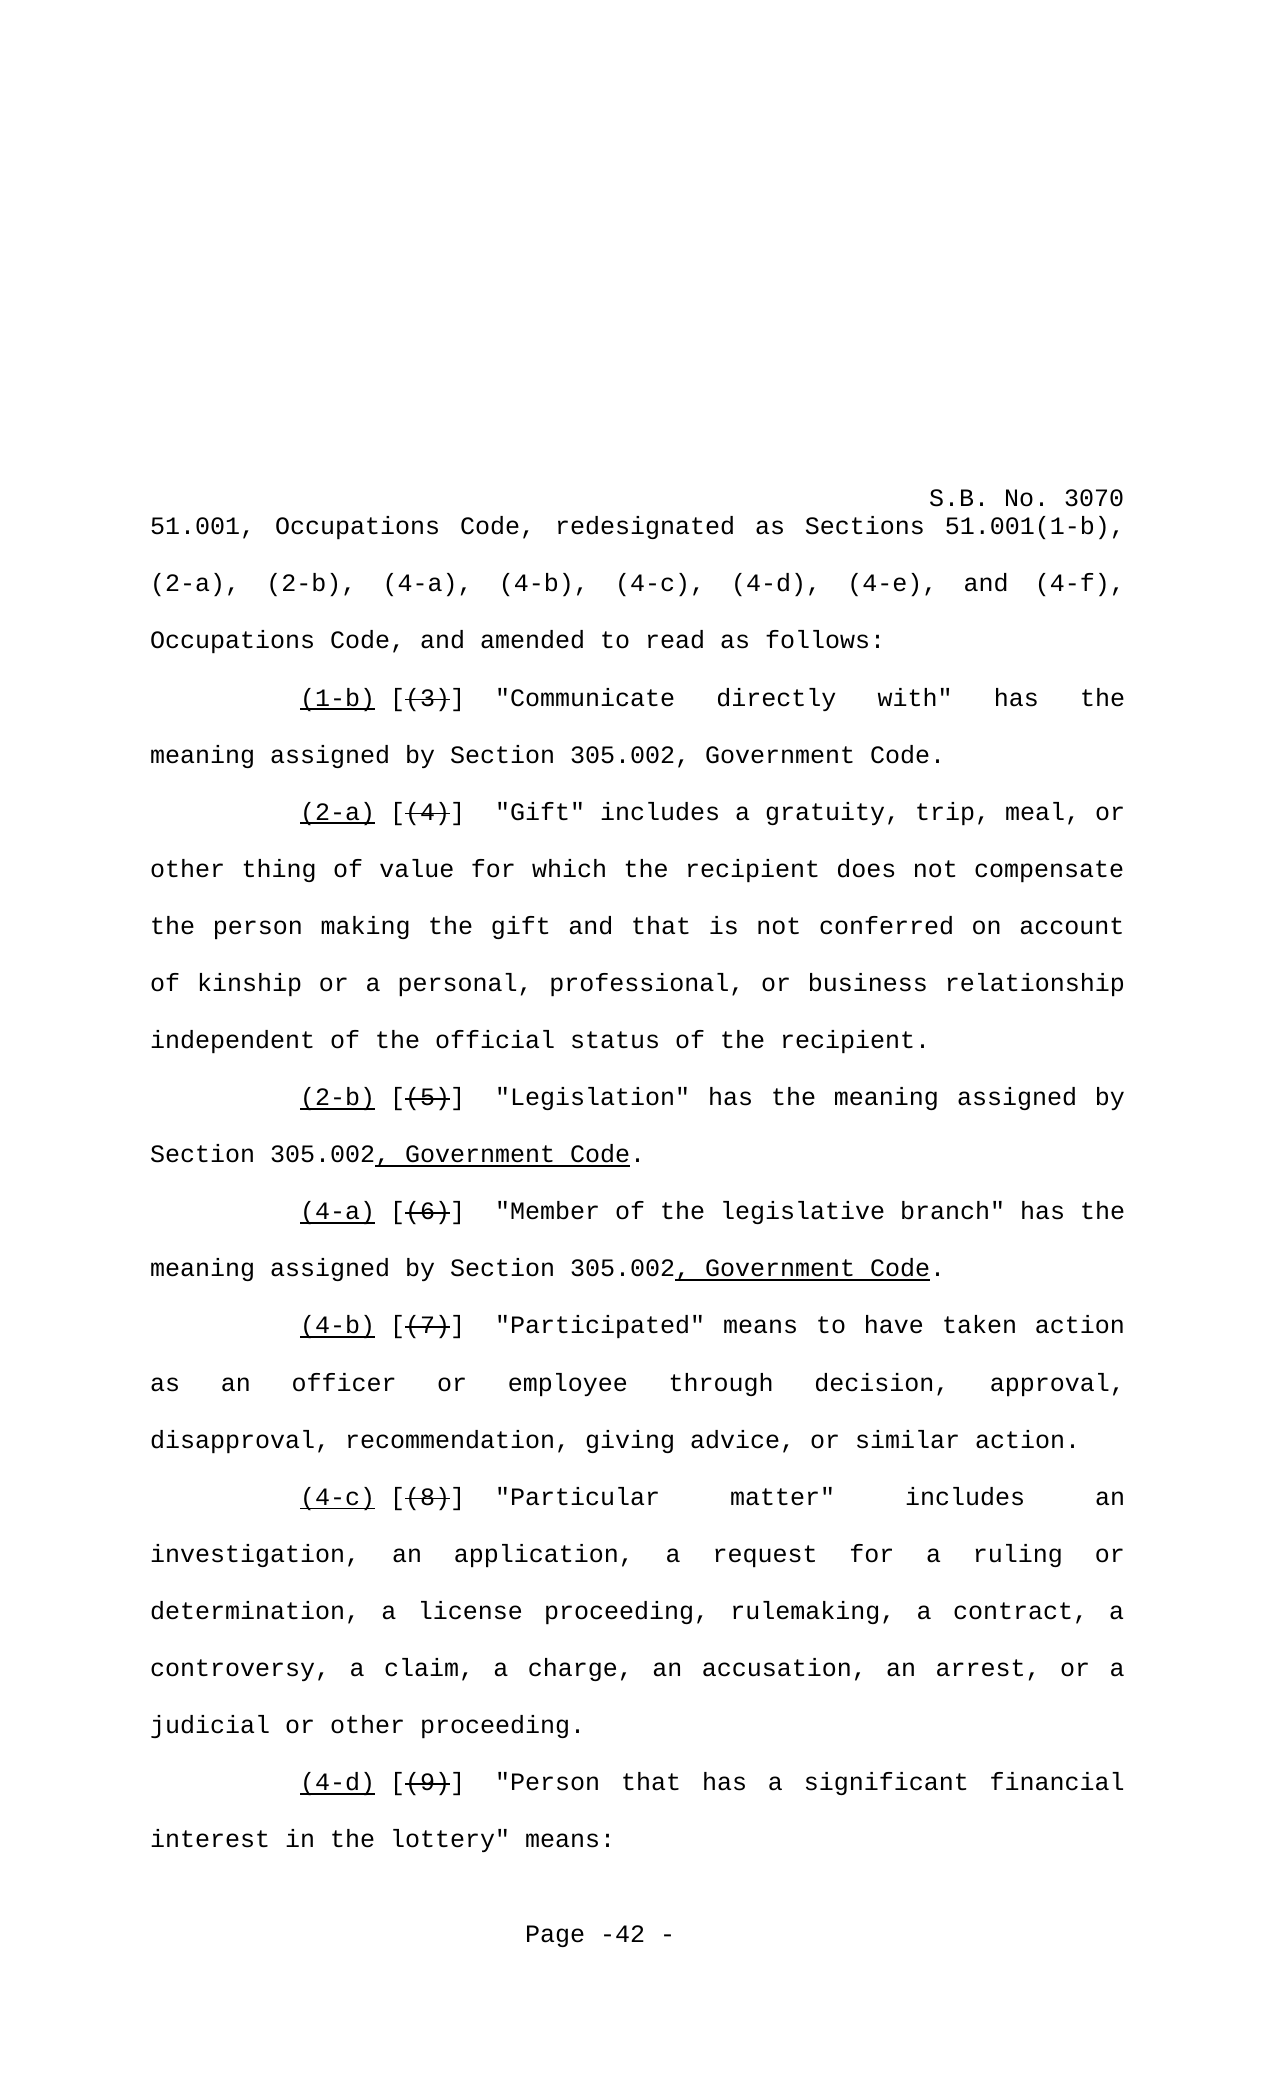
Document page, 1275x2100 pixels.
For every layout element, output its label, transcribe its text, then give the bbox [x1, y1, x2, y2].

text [150, 514, 1125, 656]
text (4-b) [(7)] "Participated" means to have taken action as an officer or employee through decision, approval, disapproval, recommendation, giving advice, or similar action. [150, 1313, 1125, 1456]
text (4-a) [(6)] "Member of the legislative branch" has the meaning assigned by Section 305.002, Government Code. [150, 1199, 1125, 1284]
text (4-d) [(9)] "Person that has a significant financial interest in the lottery" means: [150, 1769, 1125, 1855]
text (1-b) [(3)] "Communicate directly with" has the meaning assigned by Section 305.002, Government Code. [150, 685, 1125, 771]
text (4-c) [(8)] "Particular matter" includes an investigation, an application, a request for a ruling or determination, a license proceeding, rulemaking, a contract, a controversy, a claim, a charge, an accusation, an arrest, or a judicial or other proceeding. [150, 1484, 1125, 1741]
text (2-a) [(4)] "Gift" includes a gratuity, trip, meal, or other thing of value for which the recipient does not compensate the person making the gift and that is not conferred on account of kinship or a personal, professional, or business relationship independent of the official status of the recipient. [150, 799, 1125, 1056]
text (2-b) [(5)] "Legislation" has the meaning assigned by Section 305.002, Government Code. [150, 1084, 1125, 1170]
